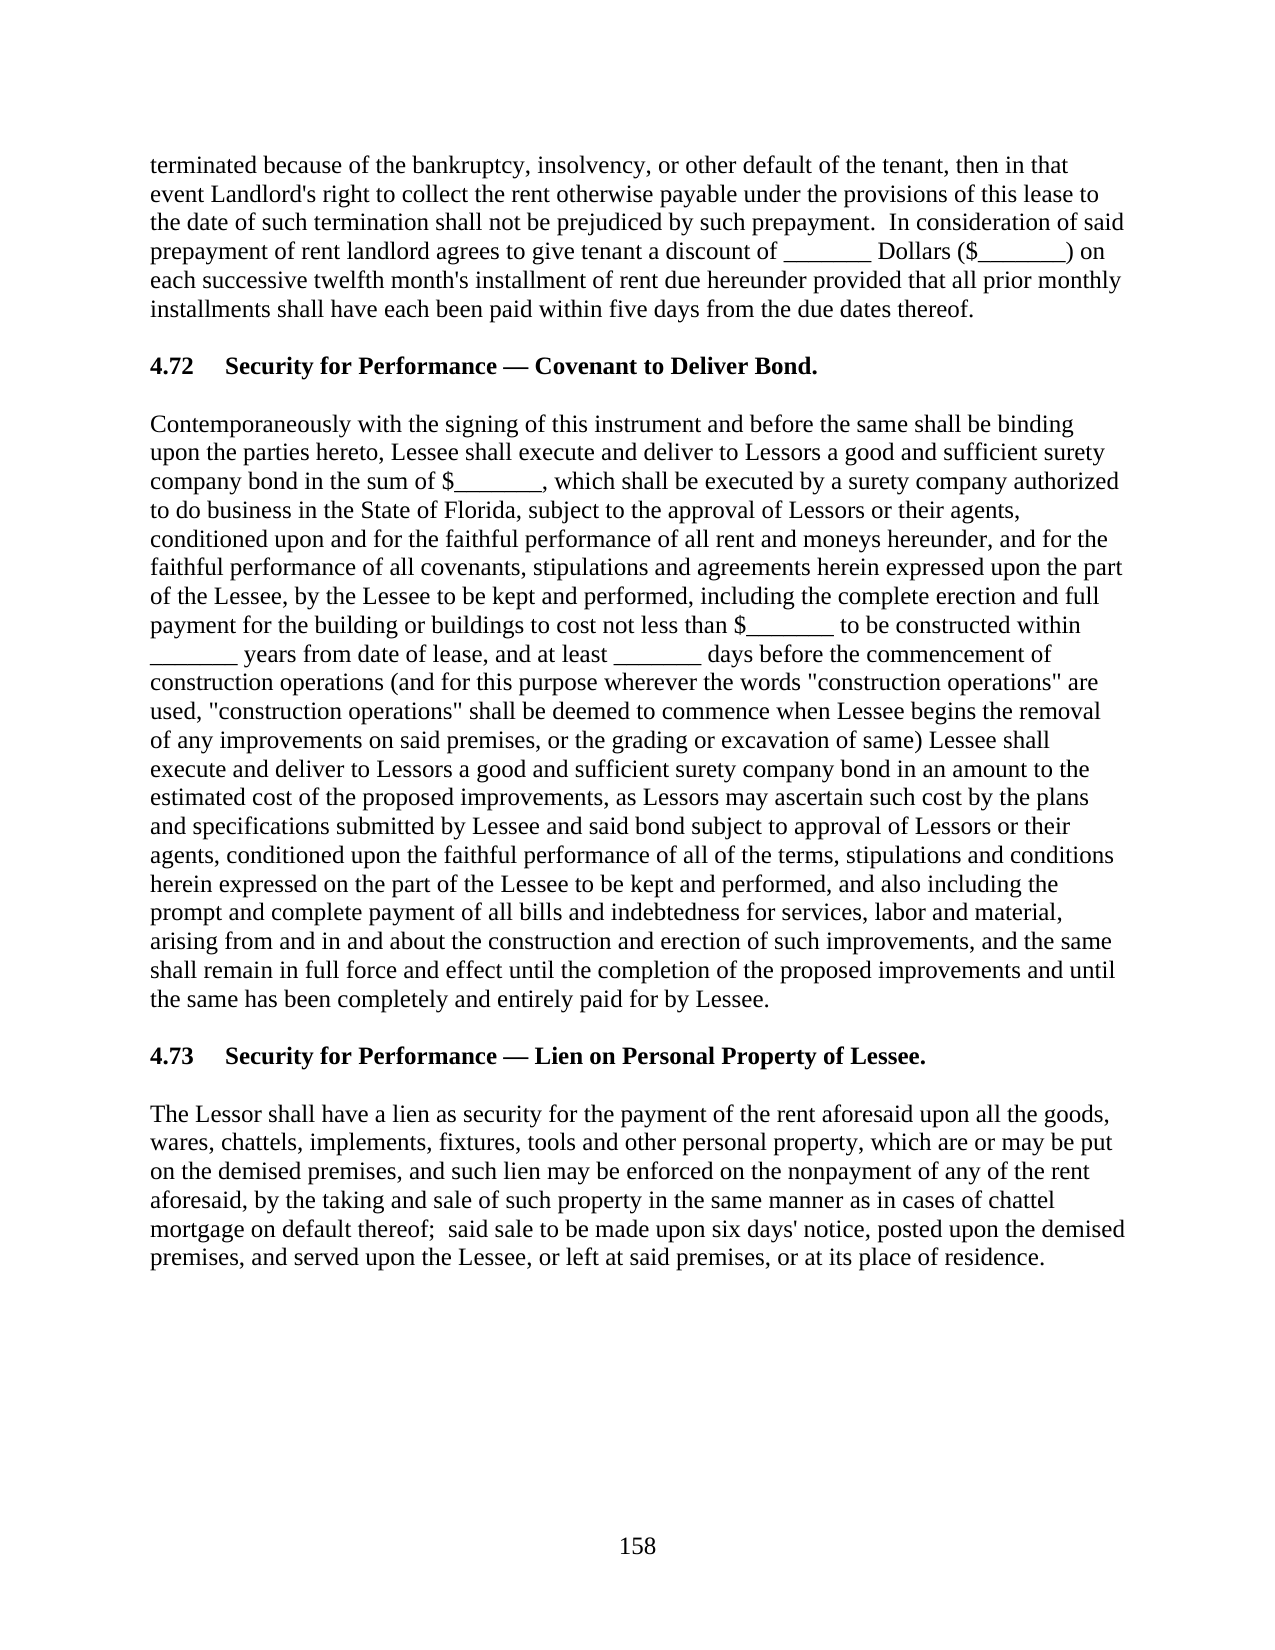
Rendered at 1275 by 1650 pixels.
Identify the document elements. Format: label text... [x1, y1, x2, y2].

text 4.72 Security for Performance — Covenant to Deliver Bond. [150, 351, 1125, 380]
text Contemporaneously with the signing of this instrument and before the same shall be binding upon the parties hereto, Lessee shall execute and deliver to Lessors a good and sufficient surety company bond in the sum of $_______, which shall be executed by a surety company authorized to do business in the State of Florida, subject to the approval of Lessors or their agents, conditioned upon and for the faithful performance of all rent and moneys hereunder, and for the faithful performance of all covenants, stipulations and agreements herein expressed upon the part of the Lessee, by the Lessee to be kept and performed, including the complete erection and full payment for the building or buildings to cost not less than $_______ to be constructed within _______ years from date of lease, and at least _______ days before the commencement of construction operations (and for this purpose wherever the words "construction operations" are used, "construction operations" shall be deemed to commence when Lessee begins the removal of any improvements on said premises, or the grading or excavation of same) Lessee shall execute and deliver to Lessors a good and sufficient surety company bond in an amount to the estimated cost of the proposed improvements, as Lessors may ascertain such cost by the plans and specifications submitted by Lessee and said bond subject to approval of Lessors or their agents, conditioned upon the faithful performance of all of the terms, stipulations and conditions herein expressed on the part of the Lessee to be kept and performed, and also including the prompt and complete payment of all bills and indebtedness for services, labor and material, arising from and in and about the construction and erection of such improvements, and the same shall remain in full force and effect until the completion of the proposed improvements and until the same has been completely and entirely paid for by Lessee. [150, 409, 1125, 1012]
text The Lessor shall have a lien as security for the payment of the rent aforesaid upon all the goods, wares, chattels, implements, fixtures, tools and other personal property, which are or may be put on the demised premises, and such lien may be enforced on the nonpayment of any of the rent aforesaid, by the taking and sale of such property in the same manner as in cases of chattel mortgage on default thereof; said sale to be made upon six days' notice, posted upon the demised premises, and served upon the Lessee, or left at said premises, or at its place of residence. [150, 1099, 1125, 1271]
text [150, 150, 1125, 322]
text 4.73 Security for Performance — Lien on Personal Property of Lessee. [150, 1041, 1125, 1070]
